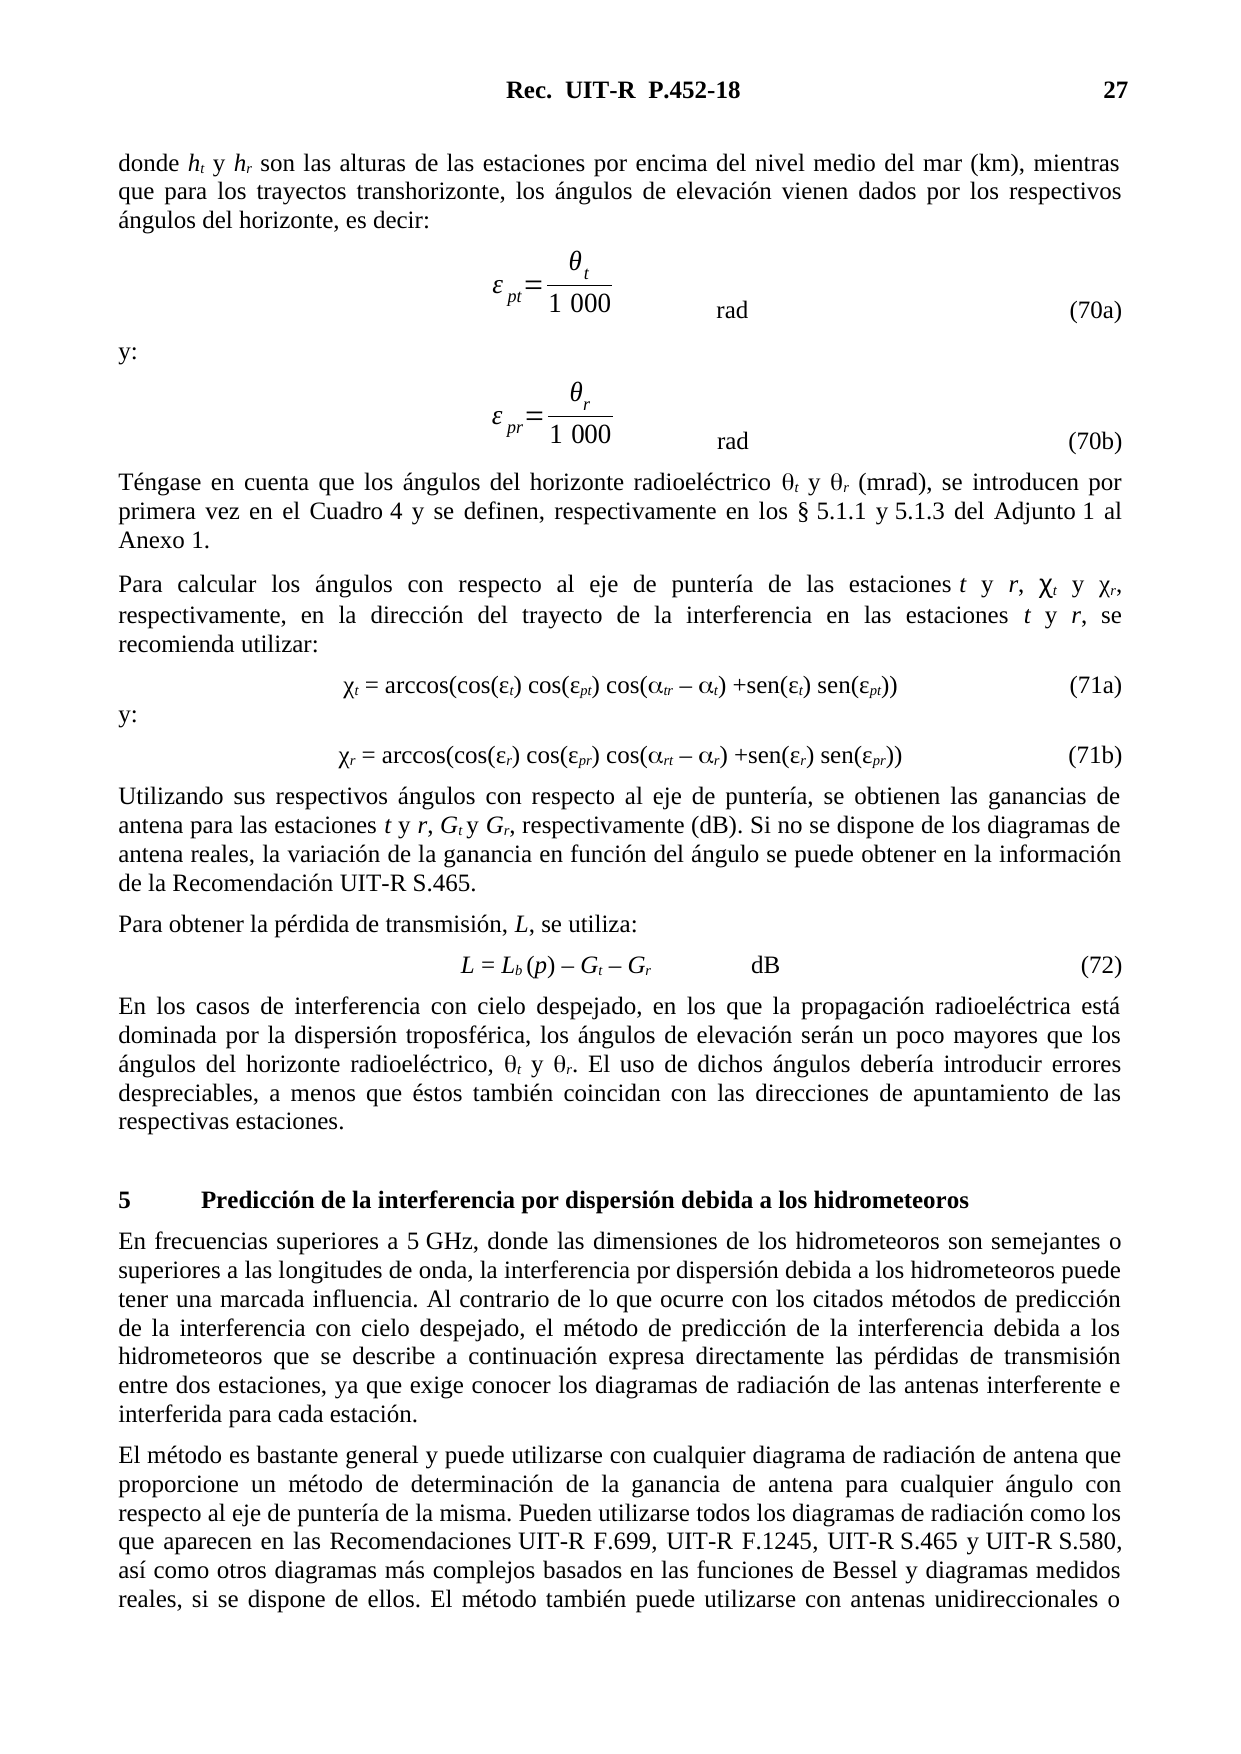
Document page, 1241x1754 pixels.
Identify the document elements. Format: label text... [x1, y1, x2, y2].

text Téngase en cuenta que los ángulos del horizonte radioeléctrico t y r (mrad), se introducen por primera vez en el Cuadro 4 y se definen, respectivamente en los § 5.1.1 y 5.1.3 del Adjunto 1 al Anexo 1. [118, 467, 1122, 553]
text Utilizando sus respectivos ángulos con respecto al eje de puntería, se obtienen las ganancias de antena para las estaciones t y r, Gt y Gr, respectivamente (dB). Si no se dispone de los diagramas de antena reales, la variación de la ganancia en función del ángulo se puede obtener en la información de la Recomendación UIT-R S.465. [118, 781, 1122, 896]
text Para obtener la pérdida de transmisión, L, se utiliza: [118, 909, 1122, 938]
text χr = arccos(cos(εr) cos(εpr) cos(rt – r) +sen(εr) sen(εpr)) (71b) [118, 740, 1122, 769]
text En frecuencias superiores a 5 GHz, donde las dimensiones de los hidrometeoros son semejantes o superiores a las longitudes de onda, la interferencia por dispersión debida a los hidrometeoros puede tener una marcada influencia. Al contrario de lo que ocurre con los citados métodos de predicción de la interferencia con cielo despejado, el método de predicción de la interferencia debida a los hidrometeoros que se describe a continuación expresa directamente las pérdidas de transmisión entre dos estaciones, ya que exige conocer los diagramas de radiación de las antenas interferente e interferida para cada estación. [118, 1226, 1122, 1428]
text Para calcular los ángulos con respecto al eje de puntería de las estaciones t y r, χt y χr, respectivamente, en la dirección del trayecto de la interferencia en las estaciones t y r, se recomienda utilizar: [118, 566, 1122, 658]
text χt = arccos(cos(εt) cos(εpt) cos(tr – t) +sen(εt) sen(εpt)) (71a) [118, 670, 1122, 699]
text L = Lb (p) – Gt – Gr dB (72) [118, 950, 1122, 979]
text rad (70b) [118, 377, 1122, 455]
text donde ht y hr son las alturas de las estaciones por encima del nivel medio del mar (km), mientras que para los trayectos transhorizonte, los ángulos de elevación vienen dados por los respectivos ángulos del horizonte, es decir: [118, 148, 1122, 234]
subtitle 5 Predicción de la interferencia por dispersión debida a los hidrometeoros [118, 1185, 1122, 1214]
text En los casos de interferencia con cielo despejado, en los que la propagación radioeléctrica está dominada por la dispersión troposférica, los ángulos de elevación serán un poco mayores que los ángulos del horizonte radioeléctrico, t y r. El uso de dichos ángulos debería introducir errores despreciables, a menos que éstos también coincidan con las direcciones de apuntamiento de las respectivas estaciones. [118, 991, 1122, 1135]
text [118, 1440, 1122, 1613]
text y: [118, 336, 1122, 365]
text y: [118, 699, 1122, 728]
text rad (70a) [118, 246, 1122, 324]
